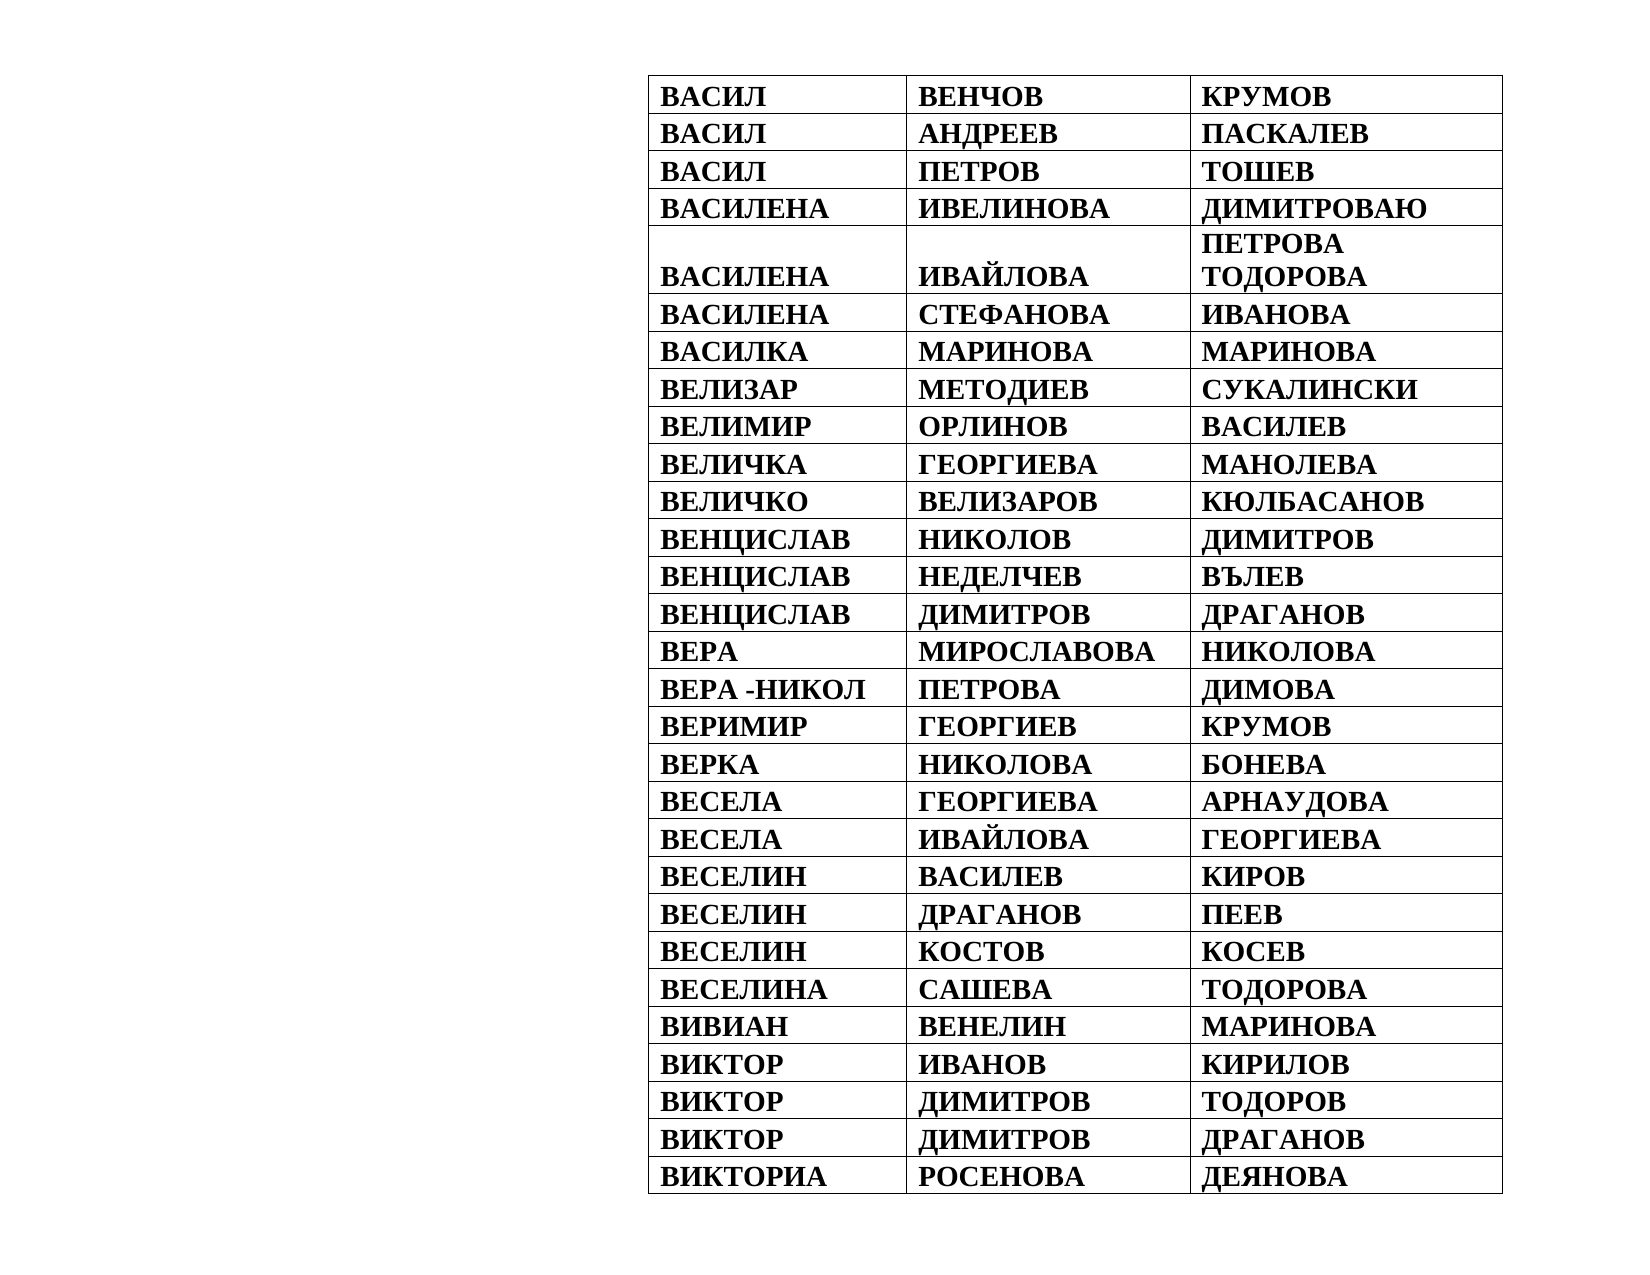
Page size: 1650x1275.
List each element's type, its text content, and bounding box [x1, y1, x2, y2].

table_cell ИВАНОВА [1191, 294, 1502, 331]
table_cell ВИКТОРИА [649, 1157, 906, 1193]
table_cell ДРАГАНОВ [1191, 1119, 1502, 1156]
table_cell ВАСИЛ [649, 151, 906, 187]
table_cell ВАСИЛЕВ [1191, 407, 1502, 443]
table_cell АНДРЕЕВ [907, 114, 1190, 150]
table_cell СУКАЛИНСКИ [1191, 369, 1502, 406]
table_cell ПЕТРОВА ТОДОРОВА [1191, 226, 1502, 293]
table_cell ВИКТОР [649, 1119, 906, 1156]
table_cell ВЕРА [649, 632, 906, 668]
table_cell ГЕОРГИЕВА [907, 782, 1190, 818]
table_cell ВЕСЕЛА [649, 782, 906, 818]
table_cell ДИМИТРОВ [907, 1082, 1190, 1118]
table_cell ВЕЛИМИР [649, 407, 906, 443]
table_cell ДИМИТРОВАЮ [1191, 189, 1502, 225]
table_cell ВАСИЛКА [649, 332, 906, 368]
table_cell ВЕЛИЗАР [649, 369, 906, 406]
table_cell ВЕРИМИР [649, 707, 906, 743]
table_cell ГЕОРГИЕВА [1191, 819, 1502, 856]
table_cell ИВАНОВ [907, 1044, 1190, 1081]
table_cell ВЕСЕЛИН [649, 932, 906, 968]
table_cell ВЪЛЕВ [1191, 557, 1502, 593]
table_cell ДИМОВА [1191, 669, 1502, 706]
table_cell ИВЕЛИНОВА [907, 189, 1190, 225]
table_cell ГЕОРГИЕВ [907, 707, 1190, 743]
table_cell АРНАУДОВА [1191, 782, 1502, 818]
table_cell ВЕЛИЧКО [649, 482, 906, 518]
table_cell ВЕНЕЛИН [907, 1007, 1190, 1043]
table_cell ВЕСЕЛИНА [649, 969, 906, 1006]
table_cell НЕДЕЛЧЕВ [907, 557, 1190, 593]
table_cell ВЕСЕЛИН [649, 857, 906, 893]
table_cell ВЕРА -НИКОЛ [649, 669, 906, 706]
table_cell ГЕОРГИЕВА [907, 444, 1190, 481]
table_cell ВЕНЦИСЛАВ [649, 594, 906, 631]
table_cell ДЕЯНОВА [1191, 1157, 1502, 1193]
table_cell ВАСИЛЕНА [649, 294, 906, 331]
table_cell ВИВИАН [649, 1007, 906, 1043]
table_cell СТЕФАНОВА [907, 294, 1190, 331]
table_cell ДРАГАНОВ [907, 894, 1190, 931]
table_cell ИВАЙЛОВА [907, 226, 1190, 293]
table_cell КОСЕВ [1191, 932, 1502, 968]
table_cell КРУМОВ [1191, 76, 1502, 112]
table_cell НИКОЛОВ [907, 519, 1190, 556]
table_cell МАРИНОВА [1191, 332, 1502, 368]
table_cell ВАСИЛЕВ [907, 857, 1190, 893]
table_cell МЕТОДИЕВ [907, 369, 1190, 406]
table_cell ВЕНЦИСЛАВ [649, 519, 906, 556]
table_cell ВЕЛИЗАРОВ [907, 482, 1190, 518]
table_cell ВАСИЛЕНА [649, 189, 906, 225]
table_cell КЮЛБАСАНОВ [1191, 482, 1502, 518]
table_cell ТОДОРОВ [1191, 1082, 1502, 1118]
table_cell МИРОСЛАВОВА [907, 632, 1190, 668]
table_cell ДИМИТРОВ [1191, 519, 1502, 556]
table_cell ВАСИЛ [649, 76, 906, 112]
table_cell ДРАГАНОВ [1191, 594, 1502, 631]
table_cell ДИМИТРОВ [907, 594, 1190, 631]
table_cell ПЕТРОВА [907, 669, 1190, 706]
table_cell ИВАЙЛОВА [907, 819, 1190, 856]
table_cell ВЕНЦИСЛАВ [649, 557, 906, 593]
table_cell ВЕСЕЛА [649, 819, 906, 856]
table_cell МАНОЛЕВА [1191, 444, 1502, 481]
table_cell ТОДОРОВА [1191, 969, 1502, 1006]
table_cell ПЕЕВ [1191, 894, 1502, 931]
table_cell ПАСКАЛЕВ [1191, 114, 1502, 150]
table_cell ВЕНЧОВ [907, 76, 1190, 112]
table_cell КОСТОВ [907, 932, 1190, 968]
table_cell ОРЛИНОВ [907, 407, 1190, 443]
table_cell ВЕРКА [649, 744, 906, 781]
table_cell САШЕВА [907, 969, 1190, 1006]
table_cell ТОШЕВ [1191, 151, 1502, 187]
table_cell КИРОВ [1191, 857, 1502, 893]
table_cell ПЕТРОВ [907, 151, 1190, 187]
table_cell НИКОЛОВА [1191, 632, 1502, 668]
table_cell РОСЕНОВА [907, 1157, 1190, 1193]
table_cell БОНЕВА [1191, 744, 1502, 781]
table_cell ВИКТОР [649, 1044, 906, 1081]
table_cell КРУМОВ [1191, 707, 1502, 743]
table_cell ДИМИТРОВ [907, 1119, 1190, 1156]
table_cell ВАСИЛЕНА [649, 226, 906, 293]
table_cell КИРИЛОВ [1191, 1044, 1502, 1081]
table_cell МАРИНОВА [907, 332, 1190, 368]
table_cell ВИКТОР [649, 1082, 906, 1118]
table_cell ВЕЛИЧКА [649, 444, 906, 481]
table_cell ВАСИЛ [649, 114, 906, 150]
table_cell НИКОЛОВА [907, 744, 1190, 781]
table_cell ВЕСЕЛИН [649, 894, 906, 931]
table_cell МАРИНОВА [1191, 1007, 1502, 1043]
